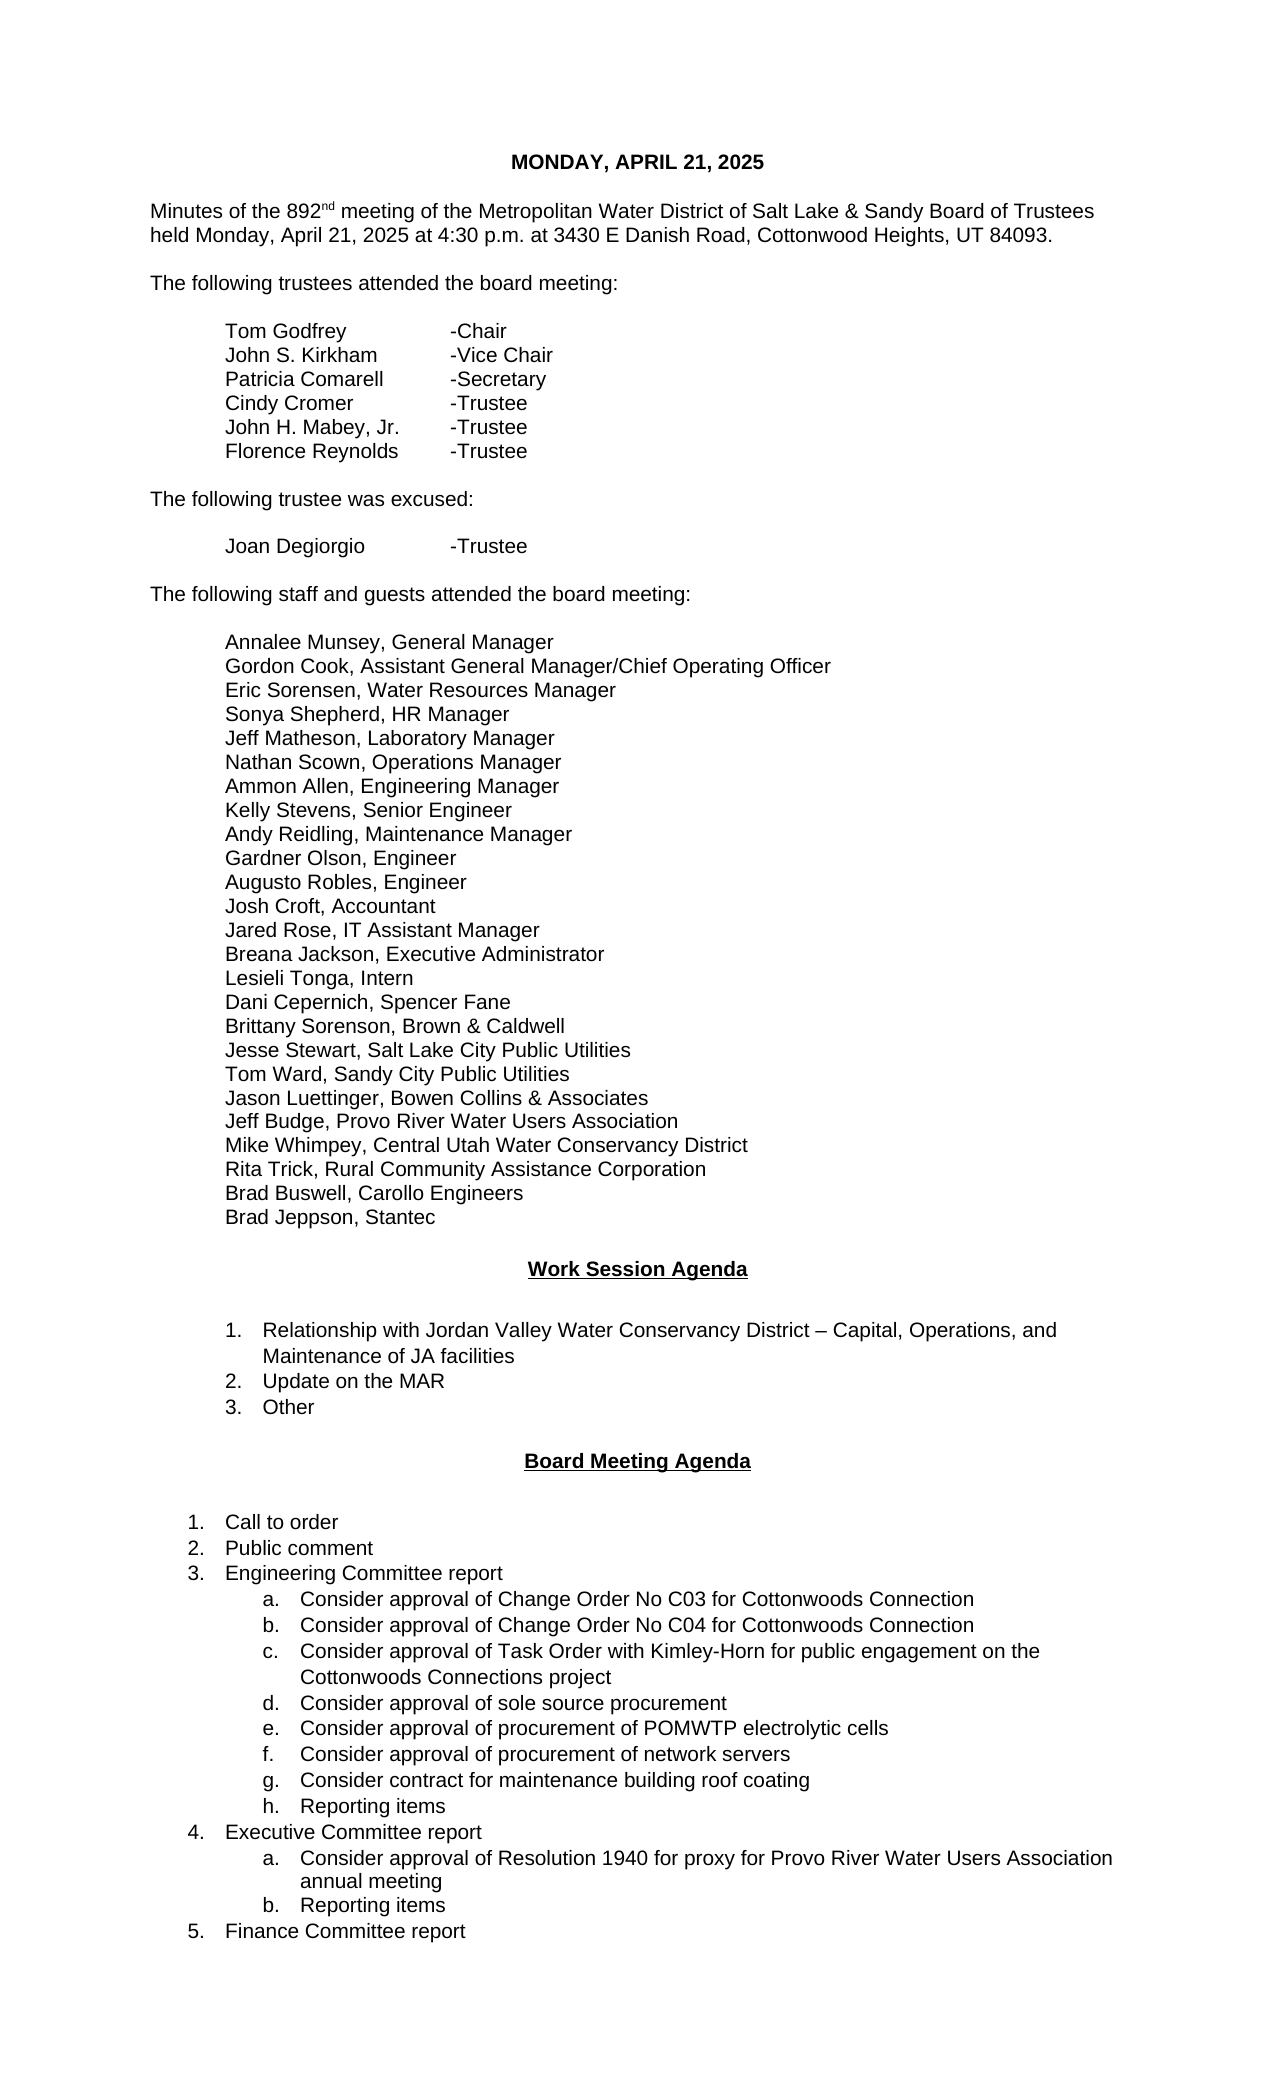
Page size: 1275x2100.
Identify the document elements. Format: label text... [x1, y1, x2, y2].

text Josh Croft, Accountant [225, 894, 1125, 918]
list Update on the MAR [225, 1369, 1125, 1393]
subtitle Board Meeting Agenda [150, 1449, 1125, 1473]
text John S. Kirkham -Vice Chair [150, 343, 1125, 367]
list Public comment [187, 1535, 1125, 1559]
text Kelly Stevens, Senior Engineer [225, 798, 1125, 822]
text Jeff Matheson, Laboratory Manager [225, 726, 1125, 750]
text Gardner Olson, Engineer [225, 846, 1125, 870]
list Consider contract for maintenance building roof coating [262, 1768, 1125, 1792]
text Ammon Allen, Engineering Manager [225, 774, 1125, 798]
text Brittany Sorenson, Brown & Caldwell Jesse Stewart, Salt Lake City Public Utilities [225, 1013, 1125, 1061]
text Lesieli Tonga, Intern [225, 966, 1125, 989]
text Gordon Cook, Assistant General Manager/Chief Operating Officer [225, 654, 1125, 678]
list Other [225, 1395, 1125, 1419]
text Joan Degiorgio -Trustee [150, 534, 1125, 558]
text The following trustee was excused: [150, 486, 1125, 510]
text Nathan Scown, Operations Manager [225, 750, 1125, 774]
text Tom Ward, Sandy City Public Utilities [225, 1061, 1125, 1085]
text Jason Luettinger, Bowen Collins & Associates [225, 1085, 1125, 1109]
text Andy Reidling, Maintenance Manager [225, 822, 1125, 846]
text The following staff and guests attended the board meeting: [150, 582, 1125, 606]
text The following trustees attended the board meeting: [150, 271, 1125, 295]
list Consider approval of procurement of network servers [262, 1742, 1125, 1766]
list Consider approval of Task Order with Kimley-Horn for public engagement on the Cottonwoods Connections project [262, 1639, 1125, 1688]
list Consider approval of procurement of POMWTP electrolytic cells [262, 1716, 1125, 1740]
list Reporting items [262, 1893, 1125, 1917]
list Consider approval of Resolution 1940 for proxy for Provo River Water Users Association annual meeting [262, 1845, 1125, 1893]
text Jeff Budge, Provo River Water Users Association [225, 1109, 1125, 1133]
text Dani Cepernich, Spencer Fane [225, 989, 1125, 1013]
text Brad Jeppson, Stantec [225, 1205, 1125, 1229]
text Cindy Cromer -Trustee [150, 391, 1125, 414]
text Tom Godfrey -Chair [150, 319, 1125, 343]
list Finance Committee report [187, 1919, 1125, 1943]
text Augusto Robles, Engineer [225, 870, 1125, 894]
list Consider approval of sole source procurement [262, 1690, 1125, 1714]
text Mike Whimpey, Central Utah Water Conservancy District [225, 1133, 1125, 1157]
text Rita Trick, Rural Community Assistance Corporation [225, 1157, 1125, 1181]
text John H. Mabey, Jr. -Trustee [150, 414, 1125, 438]
list Consider approval of Change Order No C03 for Cottonwoods Connection [262, 1587, 1125, 1611]
text Breana Jackson, Executive Administrator [225, 942, 1125, 966]
list Executive Committee report [187, 1819, 1125, 1843]
text Eric Sorensen, Water Resources Manager [225, 678, 1125, 702]
text Minutes of the 892nd meeting of the Metropolitan Water District of Salt Lake & Sandy Board of Trustees held Monday, April 21, 2025 at 4:30 p.m. at 3430 E Danish Road, Cottonwood Heights, UT 84093. [150, 199, 1125, 247]
list Reporting items [262, 1794, 1125, 1818]
text Patricia Comarell -Secretary [150, 367, 1125, 391]
list Call to order [187, 1509, 1125, 1533]
list Relationship with Jordan Valley Water Conservancy District – Capital, Operations, and Maintenance of JA facilities [225, 1318, 1125, 1367]
text Annalee Munsey, General Manager [225, 630, 1125, 654]
text Sonya Shepherd, HR Manager [225, 702, 1125, 726]
list Consider approval of Change Order No C04 for Cottonwoods Connection [262, 1613, 1125, 1637]
subtitle MONDAY, APRIL 21, 2025 [150, 150, 1125, 174]
text Jared Rose, IT Assistant Manager [225, 918, 1125, 942]
text Brad Buswell, Carollo Engineers [225, 1181, 1125, 1205]
text Florence Reynolds -Trustee [150, 438, 1125, 462]
subtitle Work Session Agenda [150, 1257, 1125, 1281]
list Engineering Committee report [187, 1561, 1125, 1585]
